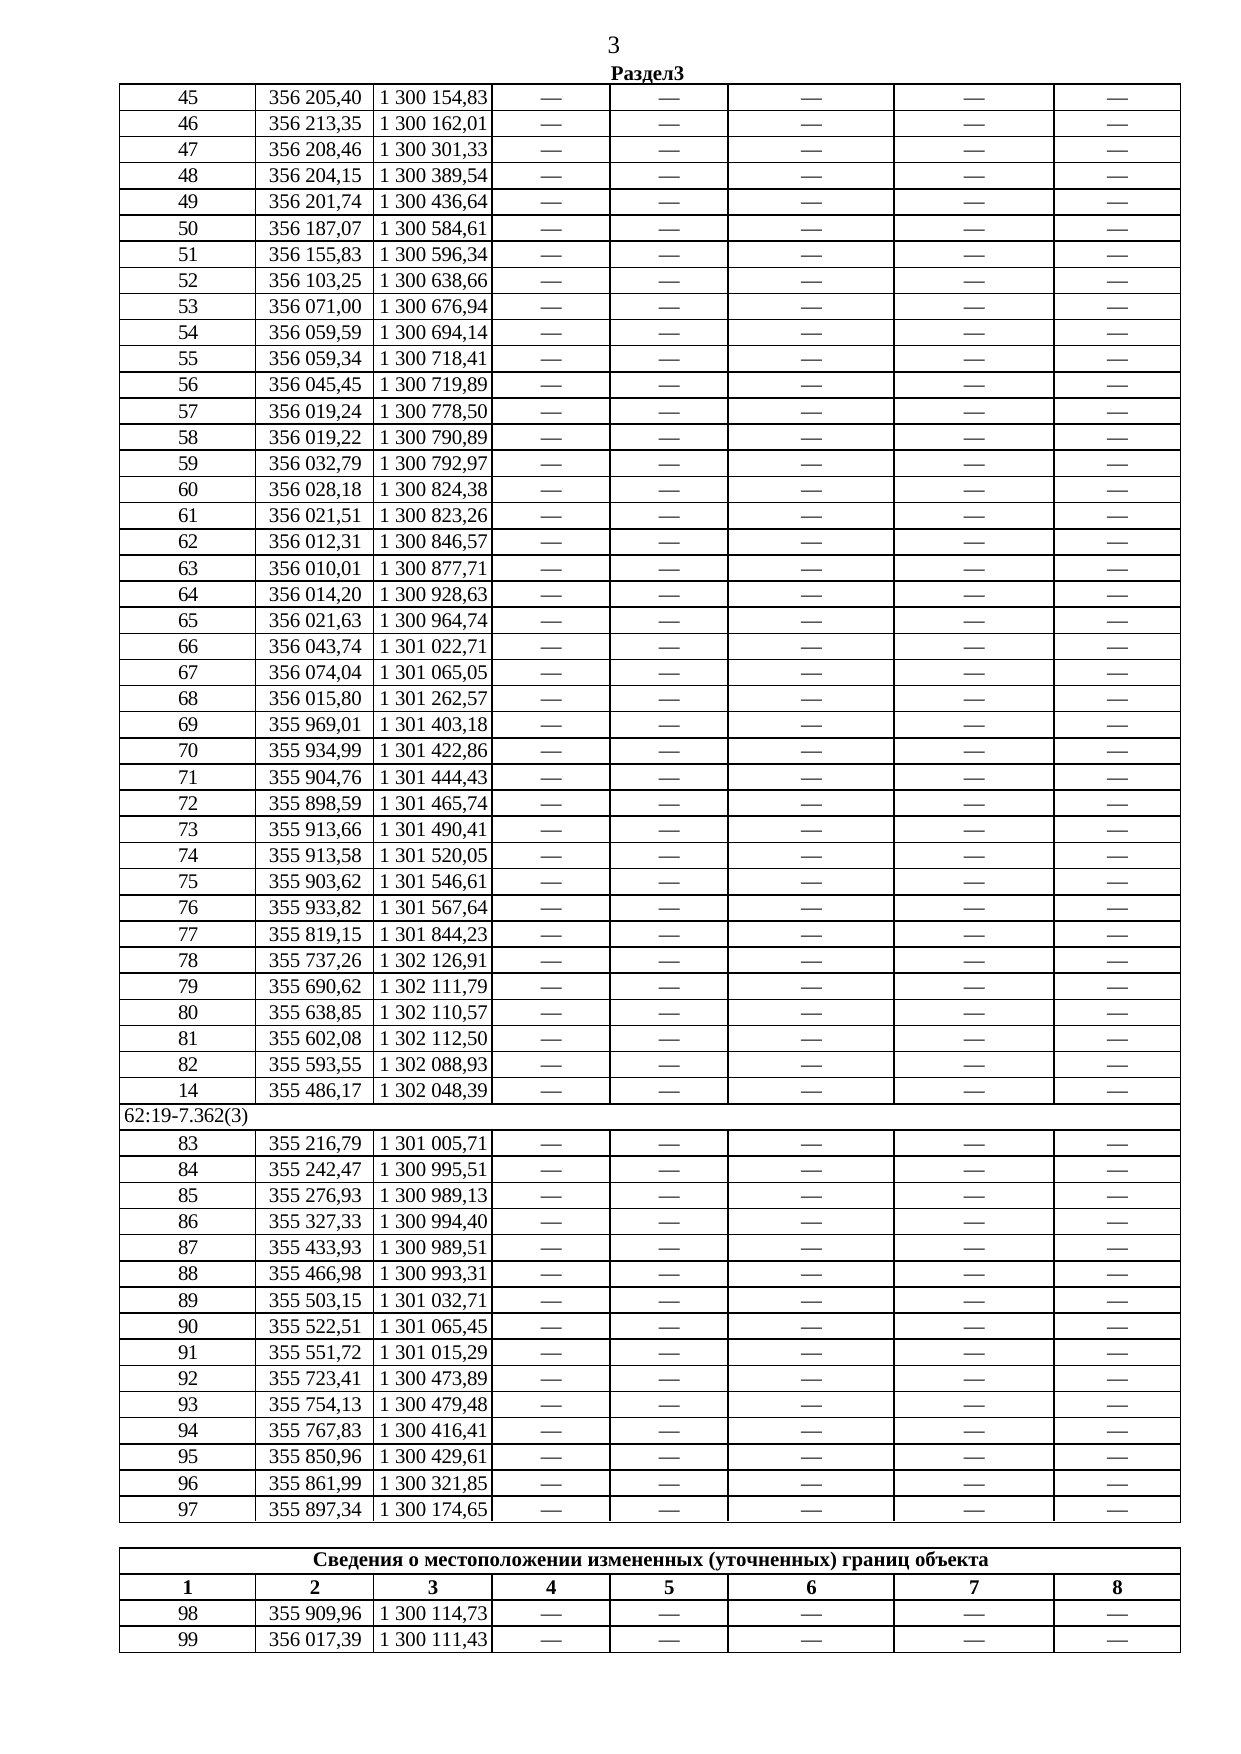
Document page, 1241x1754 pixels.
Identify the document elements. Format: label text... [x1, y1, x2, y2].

table_cell 86 [120, 1209, 255, 1234]
table_cell — [1055, 712, 1180, 737]
table_cell — [895, 425, 1053, 449]
table_cell — [895, 1601, 1053, 1625]
table_cell — [729, 896, 893, 920]
table_cell — [729, 163, 893, 188]
table_cell — [729, 451, 893, 476]
table_cell — [729, 1366, 893, 1391]
table_cell 53 [120, 294, 255, 319]
table_cell — [493, 1471, 609, 1495]
table_cell 356 074,04 [256, 660, 373, 685]
table_cell — [729, 137, 893, 162]
table_cell 356 021,63 [256, 608, 373, 632]
table_cell 64 [120, 582, 255, 606]
table_cell 356 019,22 [256, 425, 373, 449]
table_cell 355 913,66 [256, 817, 373, 842]
table_cell 356 103,25 [256, 268, 373, 292]
table_cell 1 300 473,89 [374, 1366, 491, 1391]
table_cell 355 969,01 [256, 712, 373, 737]
table_cell 1 301 444,43 [374, 765, 491, 789]
table_cell 95 [120, 1445, 255, 1469]
table_cell — [493, 1000, 609, 1024]
table_cell — [895, 137, 1053, 162]
table_cell — [895, 1418, 1053, 1443]
table_cell — [1055, 503, 1180, 528]
table_cell 1 300 964,74 [374, 608, 491, 632]
table_cell — [729, 1340, 893, 1364]
table_cell — [611, 320, 727, 345]
table_cell — [611, 399, 727, 423]
table_cell 1 300 389,54 [374, 163, 491, 188]
table_cell 59 [120, 451, 255, 476]
table_cell 356 201,74 [256, 190, 373, 214]
table_cell — [1055, 1366, 1180, 1391]
table_cell 97 [120, 1497, 255, 1521]
table_cell — [611, 477, 727, 502]
table_cell — [611, 1183, 727, 1208]
table_cell 355 551,72 [256, 1340, 373, 1364]
table_cell — [1055, 869, 1180, 894]
table_cell — [729, 922, 893, 946]
table_cell — [493, 1026, 609, 1051]
table_cell — [729, 765, 893, 789]
table_cell — [729, 1314, 893, 1338]
table_cell — [1055, 739, 1180, 763]
table_cell — [729, 320, 893, 345]
table_cell — [611, 869, 727, 894]
table_cell 356 071,00 [256, 294, 373, 319]
table_cell — [493, 582, 609, 606]
table_cell 356 205,40 [256, 85, 373, 109]
table_cell — [895, 922, 1053, 946]
table_cell 89 [120, 1288, 255, 1312]
table_cell — [729, 1288, 893, 1312]
table_cell — [493, 1052, 609, 1077]
table_cell — [493, 1392, 609, 1417]
table_cell — [895, 608, 1053, 632]
table_cell — [1055, 373, 1180, 397]
table_cell 62 [120, 530, 255, 554]
table_cell — [611, 660, 727, 685]
table_cell — [729, 294, 893, 319]
table_cell — [611, 373, 727, 397]
table_cell — [729, 1026, 893, 1051]
table_cell 1 301 567,64 [374, 896, 491, 920]
table_cell 1 300 436,64 [374, 190, 491, 214]
table_cell — [493, 974, 609, 998]
table_cell — [1055, 242, 1180, 266]
table_cell — [493, 477, 609, 502]
table_cell 56 [120, 373, 255, 397]
table_cell 82 [120, 1052, 255, 1077]
table_cell — [729, 373, 893, 397]
table_cell — [895, 1000, 1053, 1024]
table_cell 1 301 065,05 [374, 660, 491, 685]
table_cell — [493, 948, 609, 972]
table_cell — [895, 451, 1053, 476]
table_cell 2 [256, 1575, 373, 1599]
table_cell — [729, 1627, 893, 1652]
table_cell — [895, 111, 1053, 136]
table_cell 58 [120, 425, 255, 449]
table_cell 98 [120, 1601, 255, 1625]
table_cell 355 638,85 [256, 1000, 373, 1024]
table_cell — [895, 896, 1053, 920]
table_cell 96 [120, 1471, 255, 1495]
table_cell 355 503,15 [256, 1288, 373, 1312]
table_cell — [729, 399, 893, 423]
table_cell — [1055, 530, 1180, 554]
table_cell — [493, 1183, 609, 1208]
table_cell — [895, 477, 1053, 502]
table_cell 356 017,39 [256, 1627, 373, 1652]
table_header Сведения о местоположении измененных (уточненных) границ объекта [120, 1549, 1180, 1573]
table_cell 355 466,98 [256, 1262, 373, 1286]
table_cell 90 [120, 1314, 255, 1338]
table_cell — [611, 1314, 727, 1338]
table_cell — [493, 1497, 609, 1521]
table_cell 91 [120, 1340, 255, 1364]
table_cell — [611, 791, 727, 815]
table_cell 1 300 596,34 [374, 242, 491, 266]
table_cell — [611, 1497, 727, 1521]
table_cell — [1055, 556, 1180, 580]
table_cell 68 [120, 686, 255, 711]
table_cell — [493, 791, 609, 815]
table_cell — [611, 503, 727, 528]
table_cell — [611, 556, 727, 580]
table_cell 1 301 015,29 [374, 1340, 491, 1364]
table_cell 1 300 638,66 [374, 268, 491, 292]
table_cell — [611, 346, 727, 371]
table_cell 1 301 844,23 [374, 922, 491, 946]
table_cell 1 300 321,85 [374, 1471, 491, 1495]
table_cell 356 187,07 [256, 216, 373, 240]
table_cell — [493, 216, 609, 240]
table_cell — [493, 373, 609, 397]
table_cell 1 300 416,41 [374, 1418, 491, 1443]
table_cell 1 300 174,65 [374, 1497, 491, 1521]
table_cell 87 [120, 1235, 255, 1260]
table_cell — [895, 948, 1053, 972]
table_cell — [1055, 163, 1180, 188]
table_cell — [895, 974, 1053, 998]
table_cell — [1055, 686, 1180, 711]
table_cell 6 [729, 1575, 893, 1599]
table_cell — [493, 1627, 609, 1652]
table_cell 1 300 676,94 [374, 294, 491, 319]
table_cell 1 300 718,41 [374, 346, 491, 371]
table_cell — [895, 817, 1053, 842]
table_cell — [611, 1262, 727, 1286]
table_cell — [611, 739, 727, 763]
table_cell — [729, 869, 893, 894]
table_cell — [729, 948, 893, 972]
table_cell — [1055, 1340, 1180, 1364]
table_cell — [895, 1340, 1053, 1364]
table_cell 79 [120, 974, 255, 998]
table_cell 3 [374, 1575, 491, 1599]
table_cell — [611, 190, 727, 214]
table_cell — [611, 1078, 727, 1103]
table_cell — [895, 712, 1053, 737]
table_cell — [895, 739, 1053, 763]
table_cell — [895, 216, 1053, 240]
table_cell — [611, 163, 727, 188]
table_cell — [895, 634, 1053, 658]
table_cell — [611, 1471, 727, 1495]
table_cell 1 300 719,89 [374, 373, 491, 397]
table_cell — [493, 425, 609, 449]
table_cell 355 486,17 [256, 1078, 373, 1103]
table_cell — [1055, 1052, 1180, 1077]
table_cell — [895, 1131, 1053, 1155]
table_cell 1 300 162,01 [374, 111, 491, 136]
table_cell 1 301 465,74 [374, 791, 491, 815]
table_cell — [1055, 85, 1180, 109]
table_cell — [493, 817, 609, 842]
table_cell — [611, 1052, 727, 1077]
table_cell 1 300 154,83 [374, 85, 491, 109]
table_cell — [611, 425, 727, 449]
table_cell — [1055, 111, 1180, 136]
table_cell — [729, 1471, 893, 1495]
table_cell 1 300 823,26 [374, 503, 491, 528]
table_cell 1 301 005,71 [374, 1131, 491, 1155]
table_cell 55 [120, 346, 255, 371]
table_cell — [611, 948, 727, 972]
table_cell — [493, 1445, 609, 1469]
table_cell 356 208,46 [256, 137, 373, 162]
table_cell — [729, 608, 893, 632]
table_cell 355 276,93 [256, 1183, 373, 1208]
table_cell — [729, 1262, 893, 1286]
table_cell — [729, 530, 893, 554]
table_cell — [1055, 582, 1180, 606]
table_cell — [611, 1157, 727, 1181]
table_cell — [611, 1392, 727, 1417]
table_cell — [729, 1000, 893, 1024]
table_cell — [611, 1000, 727, 1024]
table_cell 80 [120, 1000, 255, 1024]
table_cell — [493, 1314, 609, 1338]
table_cell 355 913,58 [256, 843, 373, 868]
table_cell 66 [120, 634, 255, 658]
table_cell 1 300 301,33 [374, 137, 491, 162]
table_cell — [895, 1209, 1053, 1234]
table_cell — [611, 268, 727, 292]
table_cell — [729, 111, 893, 136]
table_cell — [493, 843, 609, 868]
table_cell — [895, 1183, 1053, 1208]
table_cell — [729, 85, 893, 109]
table_cell — [895, 320, 1053, 345]
table_cell — [895, 346, 1053, 371]
table_cell 71 [120, 765, 255, 789]
table_cell 49 [120, 190, 255, 214]
table_cell — [895, 268, 1053, 292]
table_cell 1 302 088,93 [374, 1052, 491, 1077]
table_cell 1 300 584,61 [374, 216, 491, 240]
table_cell 65 [120, 608, 255, 632]
table_cell — [729, 1052, 893, 1077]
table_cell 356 028,18 [256, 477, 373, 502]
table_cell 1 300 479,48 [374, 1392, 491, 1417]
table_cell — [1055, 634, 1180, 658]
table_cell — [1055, 948, 1180, 972]
table_cell 355 850,96 [256, 1445, 373, 1469]
table_cell — [1055, 1131, 1180, 1155]
table_cell 355 690,62 [256, 974, 373, 998]
table_cell — [611, 608, 727, 632]
table_cell — [729, 739, 893, 763]
table_cell — [895, 660, 1053, 685]
table_cell — [895, 242, 1053, 266]
table_cell — [611, 634, 727, 658]
table_cell — [611, 1288, 727, 1312]
table_cell 1 300 846,57 [374, 530, 491, 554]
table_cell — [895, 1497, 1053, 1521]
table_cell — [1055, 1209, 1180, 1234]
table_cell — [729, 791, 893, 815]
table_cell — [729, 1078, 893, 1103]
table_cell 63 [120, 556, 255, 580]
table_cell — [493, 1078, 609, 1103]
table_cell — [895, 791, 1053, 815]
table_cell 355 433,93 [256, 1235, 373, 1260]
table_cell — [729, 503, 893, 528]
table_cell — [729, 974, 893, 998]
table_cell — [1055, 294, 1180, 319]
table_cell — [895, 1445, 1053, 1469]
table_cell 1 301 032,71 [374, 1288, 491, 1312]
table_cell — [611, 1627, 727, 1652]
table_cell — [611, 294, 727, 319]
table_cell — [1055, 1471, 1180, 1495]
table_cell — [611, 451, 727, 476]
table_cell 356 213,35 [256, 111, 373, 136]
table_cell — [729, 216, 893, 240]
table_cell — [729, 242, 893, 266]
table_cell — [493, 1235, 609, 1260]
table_cell — [1055, 608, 1180, 632]
table_cell — [1055, 843, 1180, 868]
table_cell — [493, 765, 609, 789]
table_cell — [729, 1131, 893, 1155]
table_cell 75 [120, 869, 255, 894]
table_cell — [493, 634, 609, 658]
table_cell 355 723,41 [256, 1366, 373, 1391]
table_cell 1 300 877,71 [374, 556, 491, 580]
table_cell — [1055, 660, 1180, 685]
table_cell — [493, 163, 609, 188]
table_cell 72 [120, 791, 255, 815]
table_cell 1 [120, 1575, 255, 1599]
table_cell — [493, 660, 609, 685]
table_cell 54 [120, 320, 255, 345]
table_cell 1 302 126,91 [374, 948, 491, 972]
table_cell — [493, 294, 609, 319]
table_cell 67 [120, 660, 255, 685]
table_cell — [493, 739, 609, 763]
table_cell — [611, 974, 727, 998]
table_cell — [895, 85, 1053, 109]
table_cell — [611, 712, 727, 737]
table_cell — [493, 1366, 609, 1391]
table_cell 1 301 022,71 [374, 634, 491, 658]
table_cell — [729, 582, 893, 606]
table_cell — [895, 1288, 1053, 1312]
table_cell — [1055, 346, 1180, 371]
table_cell — [611, 1235, 727, 1260]
table_cell 355 819,15 [256, 922, 373, 946]
table_cell — [895, 190, 1053, 214]
table_cell 356 059,59 [256, 320, 373, 345]
table_cell — [1055, 1497, 1180, 1521]
table_cell — [493, 137, 609, 162]
table_cell — [729, 1418, 893, 1443]
table_cell 1 300 994,40 [374, 1209, 491, 1234]
table_cell — [1055, 1314, 1180, 1338]
table_cell — [729, 425, 893, 449]
table_cell 78 [120, 948, 255, 972]
table_cell 356 021,51 [256, 503, 373, 528]
table_cell 1 301 546,61 [374, 869, 491, 894]
table_cell — [1055, 451, 1180, 476]
table_cell 355 897,34 [256, 1497, 373, 1521]
table_cell 356 010,01 [256, 556, 373, 580]
table_cell — [895, 843, 1053, 868]
table_cell — [493, 922, 609, 946]
table_cell — [729, 660, 893, 685]
table_cell — [493, 1157, 609, 1181]
table_cell 83 [120, 1131, 255, 1155]
table_cell — [493, 1262, 609, 1286]
table_cell 356 204,15 [256, 163, 373, 188]
table_cell — [895, 1235, 1053, 1260]
table_cell — [493, 1288, 609, 1312]
table_cell 1 302 112,50 [374, 1026, 491, 1051]
table_cell 355 242,47 [256, 1157, 373, 1181]
table_cell 1 301 065,45 [374, 1314, 491, 1338]
table_cell 51 [120, 242, 255, 266]
table_cell 84 [120, 1157, 255, 1181]
table_cell 355 327,33 [256, 1209, 373, 1234]
table_cell — [1055, 1157, 1180, 1181]
table_cell 81 [120, 1026, 255, 1051]
table_cell — [493, 503, 609, 528]
table_cell 356 019,24 [256, 399, 373, 423]
table_cell 99 [120, 1627, 255, 1652]
table_cell — [493, 556, 609, 580]
table_cell — [729, 817, 893, 842]
table_cell 355 898,59 [256, 791, 373, 815]
table_cell 47 [120, 137, 255, 162]
table_cell — [729, 1392, 893, 1417]
table_cell — [493, 1418, 609, 1443]
table_cell — [895, 556, 1053, 580]
table_cell 1 302 048,39 [374, 1078, 491, 1103]
table_cell — [1055, 137, 1180, 162]
table_cell 355 593,55 [256, 1052, 373, 1077]
table_cell 52 [120, 268, 255, 292]
table_cell 1 300 989,51 [374, 1235, 491, 1260]
table_cell — [493, 190, 609, 214]
table_cell 61 [120, 503, 255, 528]
table_cell — [1055, 817, 1180, 842]
table_cell — [895, 1052, 1053, 1077]
table_cell — [493, 1209, 609, 1234]
table_cell — [1055, 190, 1180, 214]
table_cell 355 903,62 [256, 869, 373, 894]
table_cell 50 [120, 216, 255, 240]
table_cell 7 [895, 1575, 1053, 1599]
table_cell 92 [120, 1366, 255, 1391]
table_cell 1 300 989,13 [374, 1183, 491, 1208]
table_cell — [611, 242, 727, 266]
table_cell 355 522,51 [256, 1314, 373, 1338]
table_cell — [729, 1235, 893, 1260]
table_cell 1 300 928,63 [374, 582, 491, 606]
table_cell 1 300 111,43 [374, 1627, 491, 1652]
table_cell — [611, 85, 727, 109]
table_cell — [1055, 1026, 1180, 1051]
table_cell — [611, 1445, 727, 1469]
table_cell 1 300 694,14 [374, 320, 491, 345]
table_cell 356 012,31 [256, 530, 373, 554]
table_cell — [729, 634, 893, 658]
table_cell — [895, 530, 1053, 554]
table_cell — [1055, 1418, 1180, 1443]
table_cell — [611, 216, 727, 240]
table_cell — [895, 163, 1053, 188]
table_cell 1 301 262,57 [374, 686, 491, 711]
table_cell 355 767,83 [256, 1418, 373, 1443]
table_cell — [895, 294, 1053, 319]
table_cell 70 [120, 739, 255, 763]
table_cell — [729, 190, 893, 214]
table_cell — [1055, 1392, 1180, 1417]
table_cell 1 302 110,57 [374, 1000, 491, 1024]
table_cell — [493, 1601, 609, 1625]
table_cell 88 [120, 1262, 255, 1286]
table_cell — [493, 608, 609, 632]
table_cell — [1055, 1288, 1180, 1312]
table_cell — [611, 582, 727, 606]
table_cell — [1055, 1000, 1180, 1024]
table_cell 1 301 422,86 [374, 739, 491, 763]
table_cell — [895, 1026, 1053, 1051]
table_cell 1 300 114,73 [374, 1601, 491, 1625]
table_cell — [1055, 1627, 1180, 1652]
table_cell — [895, 1314, 1053, 1338]
table_cell 1 300 792,97 [374, 451, 491, 476]
table_cell — [895, 1392, 1053, 1417]
table_cell 60 [120, 477, 255, 502]
table_cell — [895, 765, 1053, 789]
table_cell — [1055, 765, 1180, 789]
table_cell — [611, 1418, 727, 1443]
table_cell 57 [120, 399, 255, 423]
table_cell 356 043,74 [256, 634, 373, 658]
table_cell 355 934,99 [256, 739, 373, 763]
table_cell — [895, 869, 1053, 894]
table_cell — [895, 1627, 1053, 1652]
table_cell 355 602,08 [256, 1026, 373, 1051]
table_cell 356 015,80 [256, 686, 373, 711]
table_cell — [611, 530, 727, 554]
table_cell 356 059,34 [256, 346, 373, 371]
table_cell — [1055, 1235, 1180, 1260]
table_cell 1 300 778,50 [374, 399, 491, 423]
table_cell — [895, 373, 1053, 397]
table_cell — [729, 346, 893, 371]
table_cell 77 [120, 922, 255, 946]
table_cell — [729, 1445, 893, 1469]
table_cell 1 301 520,05 [374, 843, 491, 868]
table_cell — [611, 686, 727, 711]
table_cell — [611, 817, 727, 842]
table_cell 73 [120, 817, 255, 842]
table_cell 356 045,45 [256, 373, 373, 397]
table_cell 8 [1055, 1575, 1180, 1599]
table_cell — [1055, 399, 1180, 423]
table_cell 69 [120, 712, 255, 737]
table_cell — [729, 1497, 893, 1521]
table_cell — [493, 111, 609, 136]
table_cell — [1055, 268, 1180, 292]
table_cell — [611, 1209, 727, 1234]
table_cell — [493, 346, 609, 371]
table_cell — [611, 137, 727, 162]
table_cell — [729, 712, 893, 737]
table_cell — [1055, 1601, 1180, 1625]
table_cell — [1055, 922, 1180, 946]
table_cell 1 301 403,18 [374, 712, 491, 737]
table_cell — [493, 1340, 609, 1364]
table_cell 4 [493, 1575, 609, 1599]
table_cell — [611, 111, 727, 136]
table_cell 1 300 993,31 [374, 1262, 491, 1286]
table_cell — [1055, 425, 1180, 449]
table_cell — [611, 1601, 727, 1625]
table_cell — [895, 1157, 1053, 1181]
table_cell — [493, 399, 609, 423]
table_cell 74 [120, 843, 255, 868]
table_cell 76 [120, 896, 255, 920]
table_cell 1 300 824,38 [374, 477, 491, 502]
table_cell — [895, 399, 1053, 423]
table_cell — [611, 1340, 727, 1364]
table_cell — [493, 530, 609, 554]
table_cell — [729, 686, 893, 711]
table_cell 93 [120, 1392, 255, 1417]
table_cell — [493, 320, 609, 345]
table_cell — [493, 686, 609, 711]
table_cell — [729, 1183, 893, 1208]
table_cell — [611, 843, 727, 868]
table_cell — [493, 896, 609, 920]
table_cell 1 300 429,61 [374, 1445, 491, 1469]
table_cell 45 [120, 85, 255, 109]
table_cell 62:19-7.362(3) [120, 1105, 1180, 1129]
table_cell — [729, 1157, 893, 1181]
table_cell 356 155,83 [256, 242, 373, 266]
table_cell — [1055, 1262, 1180, 1286]
table_cell — [1055, 320, 1180, 345]
table_cell 355 216,79 [256, 1131, 373, 1155]
table_cell — [895, 1366, 1053, 1391]
table_cell — [729, 477, 893, 502]
table_cell — [1055, 896, 1180, 920]
table_cell — [729, 268, 893, 292]
table_cell 85 [120, 1183, 255, 1208]
table_cell 355 754,13 [256, 1392, 373, 1417]
table_cell — [493, 242, 609, 266]
table_cell — [493, 451, 609, 476]
table_cell — [611, 1131, 727, 1155]
table_cell — [611, 896, 727, 920]
table_cell 48 [120, 163, 255, 188]
table_cell — [493, 268, 609, 292]
table_cell 94 [120, 1418, 255, 1443]
table_cell 356 014,20 [256, 582, 373, 606]
table_cell — [895, 582, 1053, 606]
table_cell — [493, 85, 609, 109]
table_cell — [729, 843, 893, 868]
table_cell — [1055, 1183, 1180, 1208]
table_cell 355 861,99 [256, 1471, 373, 1495]
table_cell — [493, 712, 609, 737]
table_cell 355 737,26 [256, 948, 373, 972]
table_cell — [729, 556, 893, 580]
table_cell — [611, 765, 727, 789]
table_cell — [895, 1471, 1053, 1495]
table_cell — [895, 503, 1053, 528]
table_cell 355 904,76 [256, 765, 373, 789]
table_cell 1 302 111,79 [374, 974, 491, 998]
table_cell — [729, 1209, 893, 1234]
table_cell 356 032,79 [256, 451, 373, 476]
table_cell — [1055, 1078, 1180, 1103]
table_cell — [611, 1366, 727, 1391]
table_cell — [729, 1601, 893, 1625]
table_cell 1 301 490,41 [374, 817, 491, 842]
table_cell — [611, 1026, 727, 1051]
table_cell — [895, 1262, 1053, 1286]
table_cell 1 300 790,89 [374, 425, 491, 449]
table_cell — [493, 1131, 609, 1155]
table_cell — [895, 1078, 1053, 1103]
table_cell — [1055, 1445, 1180, 1469]
table_cell — [493, 869, 609, 894]
table_cell 46 [120, 111, 255, 136]
table_cell — [895, 686, 1053, 711]
table_cell 5 [611, 1575, 727, 1599]
table_cell 355 909,96 [256, 1601, 373, 1625]
table_cell — [1055, 216, 1180, 240]
table_cell — [1055, 477, 1180, 502]
table_cell — [1055, 974, 1180, 998]
table_cell 355 933,82 [256, 896, 373, 920]
table_cell 1 300 995,51 [374, 1157, 491, 1181]
table_cell — [611, 922, 727, 946]
table_cell — [1055, 791, 1180, 815]
table_cell 14 [120, 1078, 255, 1103]
